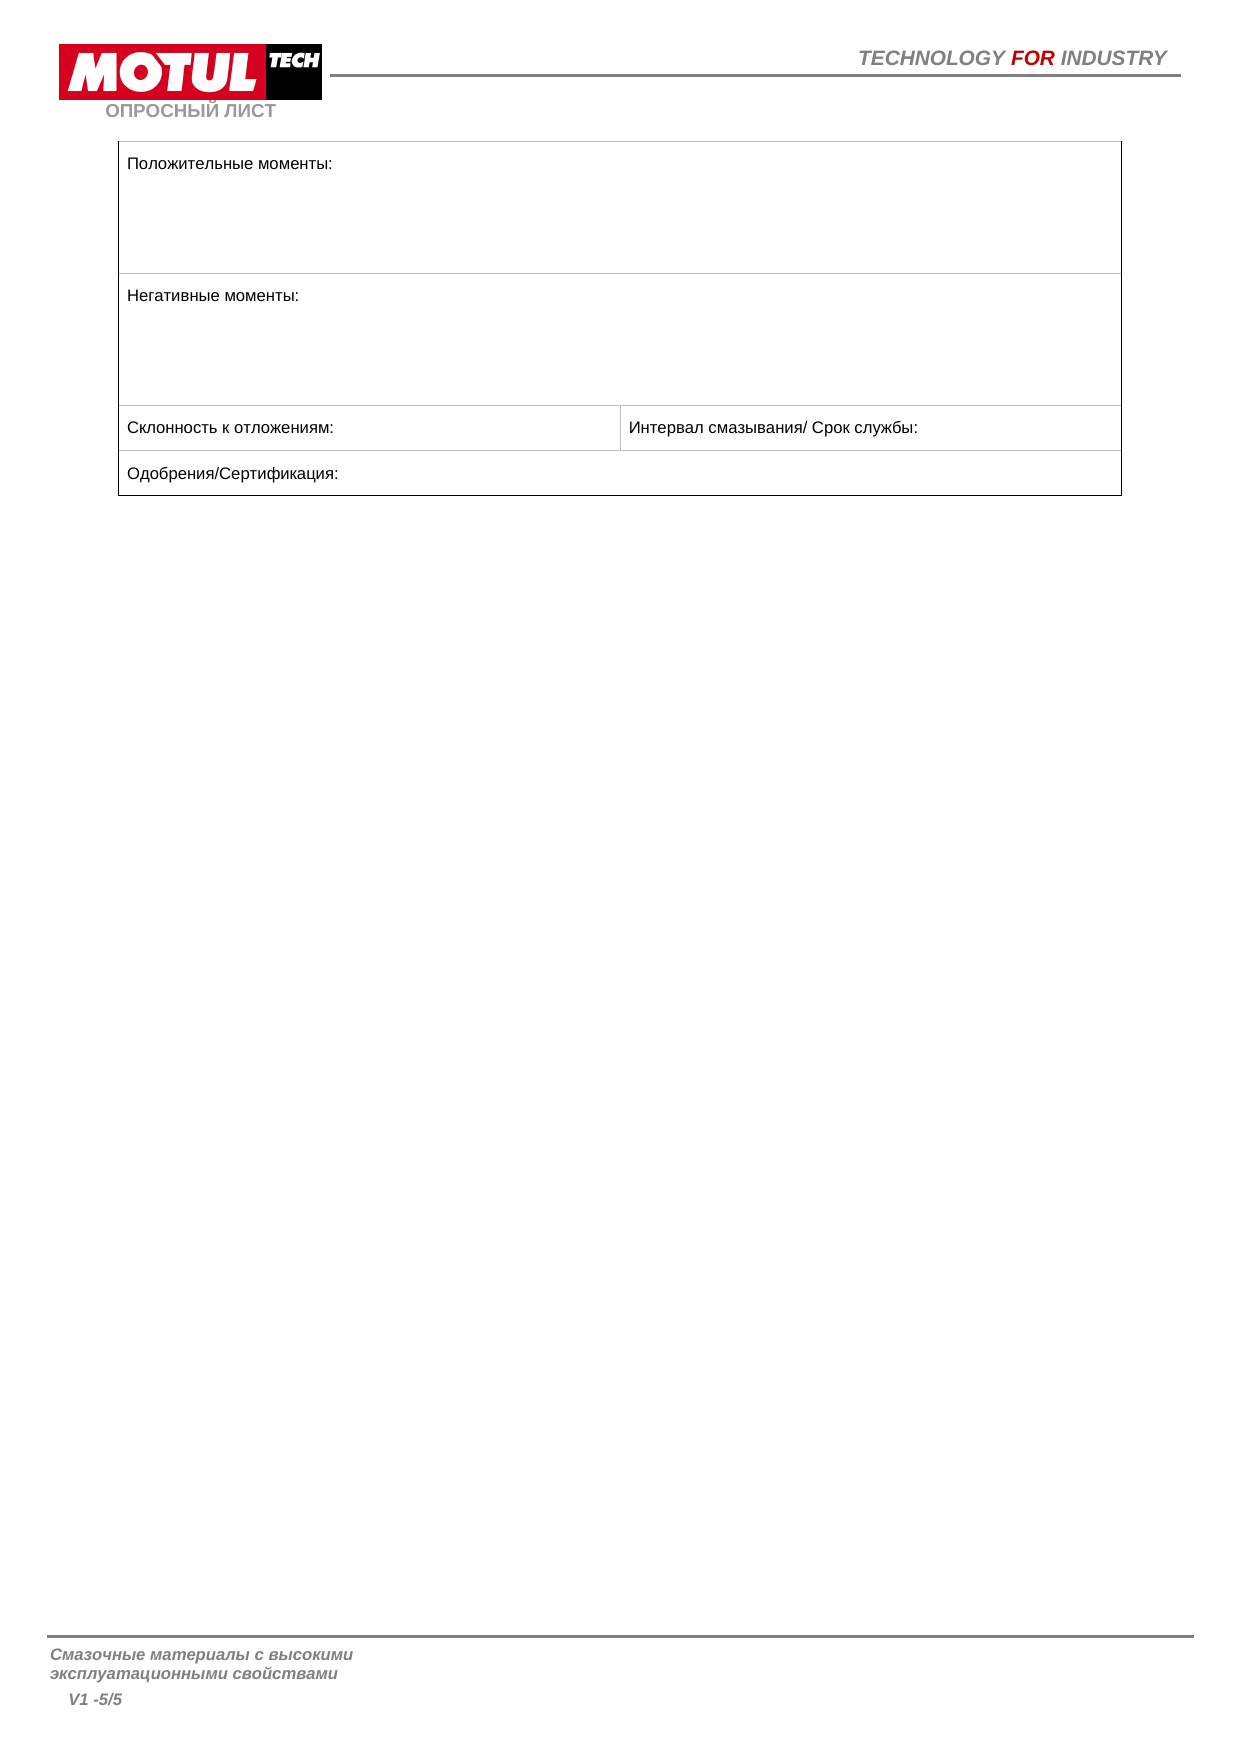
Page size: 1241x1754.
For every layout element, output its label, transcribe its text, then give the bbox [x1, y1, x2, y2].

table_cell Одобрения/Сертификация: [119, 451, 1121, 495]
table_cell Интервал смазывания/ Срок службы: [621, 406, 1121, 450]
table_cell Cклонность к отложениям: [119, 406, 620, 450]
table_cell Негативные моменты: [119, 274, 1121, 405]
picture [59, 44, 322, 100]
table_cell Положительные моменты: [119, 142, 1121, 273]
